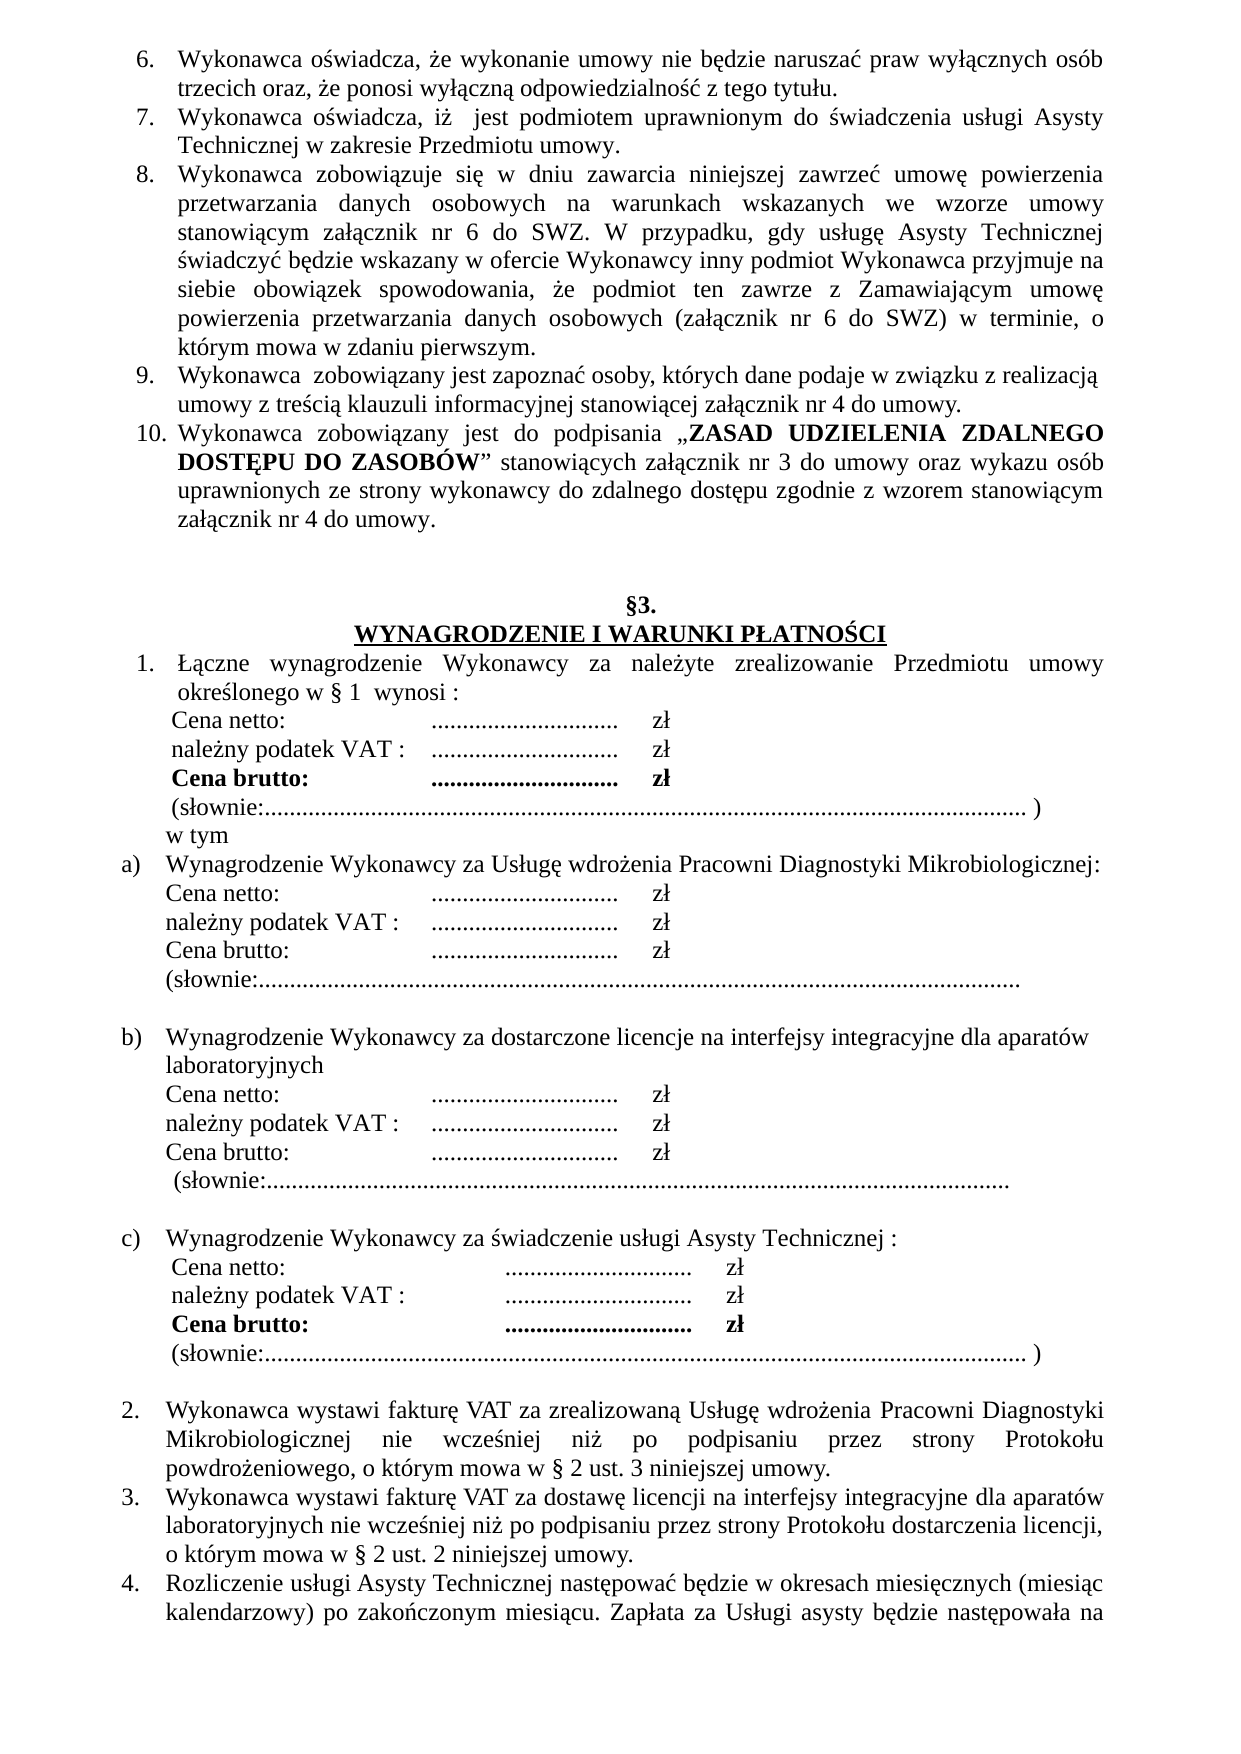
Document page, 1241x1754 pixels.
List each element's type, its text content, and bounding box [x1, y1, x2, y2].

list (słownie:.......................................................................................................................... ) [171, 792, 1104, 821]
list Wynagrodzenie Wykonawcy za Usługę wdrożenia Pracowni Diagnostyki Mikrobiologicznej: [121, 849, 1104, 878]
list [121, 1568, 1104, 1626]
list Cena brutto: .............................. zł [171, 763, 1104, 792]
list Wykonawca wystawi fakturę VAT za dostawę licencji na interfejsy integracyjne dla aparatów laboratoryjnych nie wcześniej niż po podpisaniu przez strony Protokołu dostarczenia licencji, o którym mowa w § 2 ust. 2 niniejszej umowy. [121, 1482, 1104, 1568]
list Cena brutto: .............................. zł [171, 1309, 1104, 1338]
list Wykonawca oświadcza, iż jest podmiotem uprawnionym do świadczenia usługi Asysty Technicznej w zakresie Przedmiotu umowy. [136, 102, 1104, 159]
list (słownie:.......................................................................................................................... ) [171, 1338, 1104, 1367]
list (słownie:.......................................................................................................................... [165, 964, 1104, 993]
list należny podatek VAT : .............................. zł [171, 1281, 1104, 1309]
list Wykonawca zobowiązuje się w dniu zawarcia niniejszej zawrzeć umowę powierzenia przetwarzania danych osobowych na warunkach wskazanych we wzorze umowy stanowiącym załącznik nr 6 do SWZ. W przypadku, gdy usługę Asysty Technicznej świadczyć będzie wskazany w ofercie Wykonawcy inny podmiot Wykonawca przyjmuje na siebie obowiązek spowodowania, że podmiot ten zawrze z Zamawiającym umowę powierzenia przetwarzania danych osobowych (załącznik nr 6 do SWZ) w terminie, o którym mowa w zdaniu pierwszym. [136, 159, 1104, 361]
list Wykonawca zobowiązany jest zapoznać osoby, których dane podaje w związku z realizacją umowy z treścią klauzuli informacyjnej stanowiącej załącznik nr 4 do umowy. [136, 361, 1104, 418]
text (słownie:....................................................................................................................... [136, 1166, 1104, 1194]
list Łączne wynagrodzenie Wykonawcy za należyte zrealizowanie Przedmiotu umowy określonego w § 1 wynosi : [136, 648, 1104, 706]
list Wynagrodzenie Wykonawcy za dostarczone licencje na interfejsy integracyjne dla aparatów laboratoryjnych [121, 1022, 1104, 1079]
list Cena brutto: .............................. zł [165, 936, 1104, 964]
text §3. [177, 591, 1104, 619]
list Wynagrodzenie Wykonawcy za świadczenie usługi Asysty Technicznej : [121, 1223, 1104, 1252]
list Cena netto: .............................. zł [171, 706, 1104, 734]
list Cena brutto: .............................. zł [165, 1137, 1104, 1166]
list Wykonawca wystawi fakturę VAT za zrealizowaną Usługę wdrożenia Pracowni Diagnostyki Mikrobiologicznej nie wcześniej niż po podpisaniu przez strony Protokołu powdrożeniowego, o którym mowa w § 2 ust. 3 niniejszej umowy. [121, 1396, 1104, 1482]
list Wykonawca oświadcza, że wykonanie umowy nie będzie naruszać praw wyłącznych osób trzecich oraz, że ponosi wyłączną odpowiedzialność z tego tytułu. [136, 44, 1104, 102]
list Cena netto: .............................. zł [165, 1079, 1104, 1108]
list należny podatek VAT : .............................. zł [171, 734, 1104, 763]
text WYNAGRODZENIE I WARUNKI PŁATNOŚCI [136, 619, 1104, 648]
list Cena netto: .............................. zł [165, 878, 1104, 907]
list należny podatek VAT : .............................. zł [165, 907, 1104, 936]
list należny podatek VAT : .............................. zł [165, 1108, 1104, 1137]
list Wykonawca zobowiązany jest do podpisania „ZASAD UDZIELENIA ZDALNEGO DOSTĘPU DO ZASOBÓW” stanowiących załącznik nr 3 do umowy oraz wykazu osób uprawnionych ze strony wykonawcy do zdalnego dostępu zgodnie z wzorem stanowiącym załącznik nr 4 do umowy. [136, 418, 1104, 533]
list Cena netto: .............................. zł [171, 1252, 1104, 1281]
list w tym [165, 821, 1104, 849]
